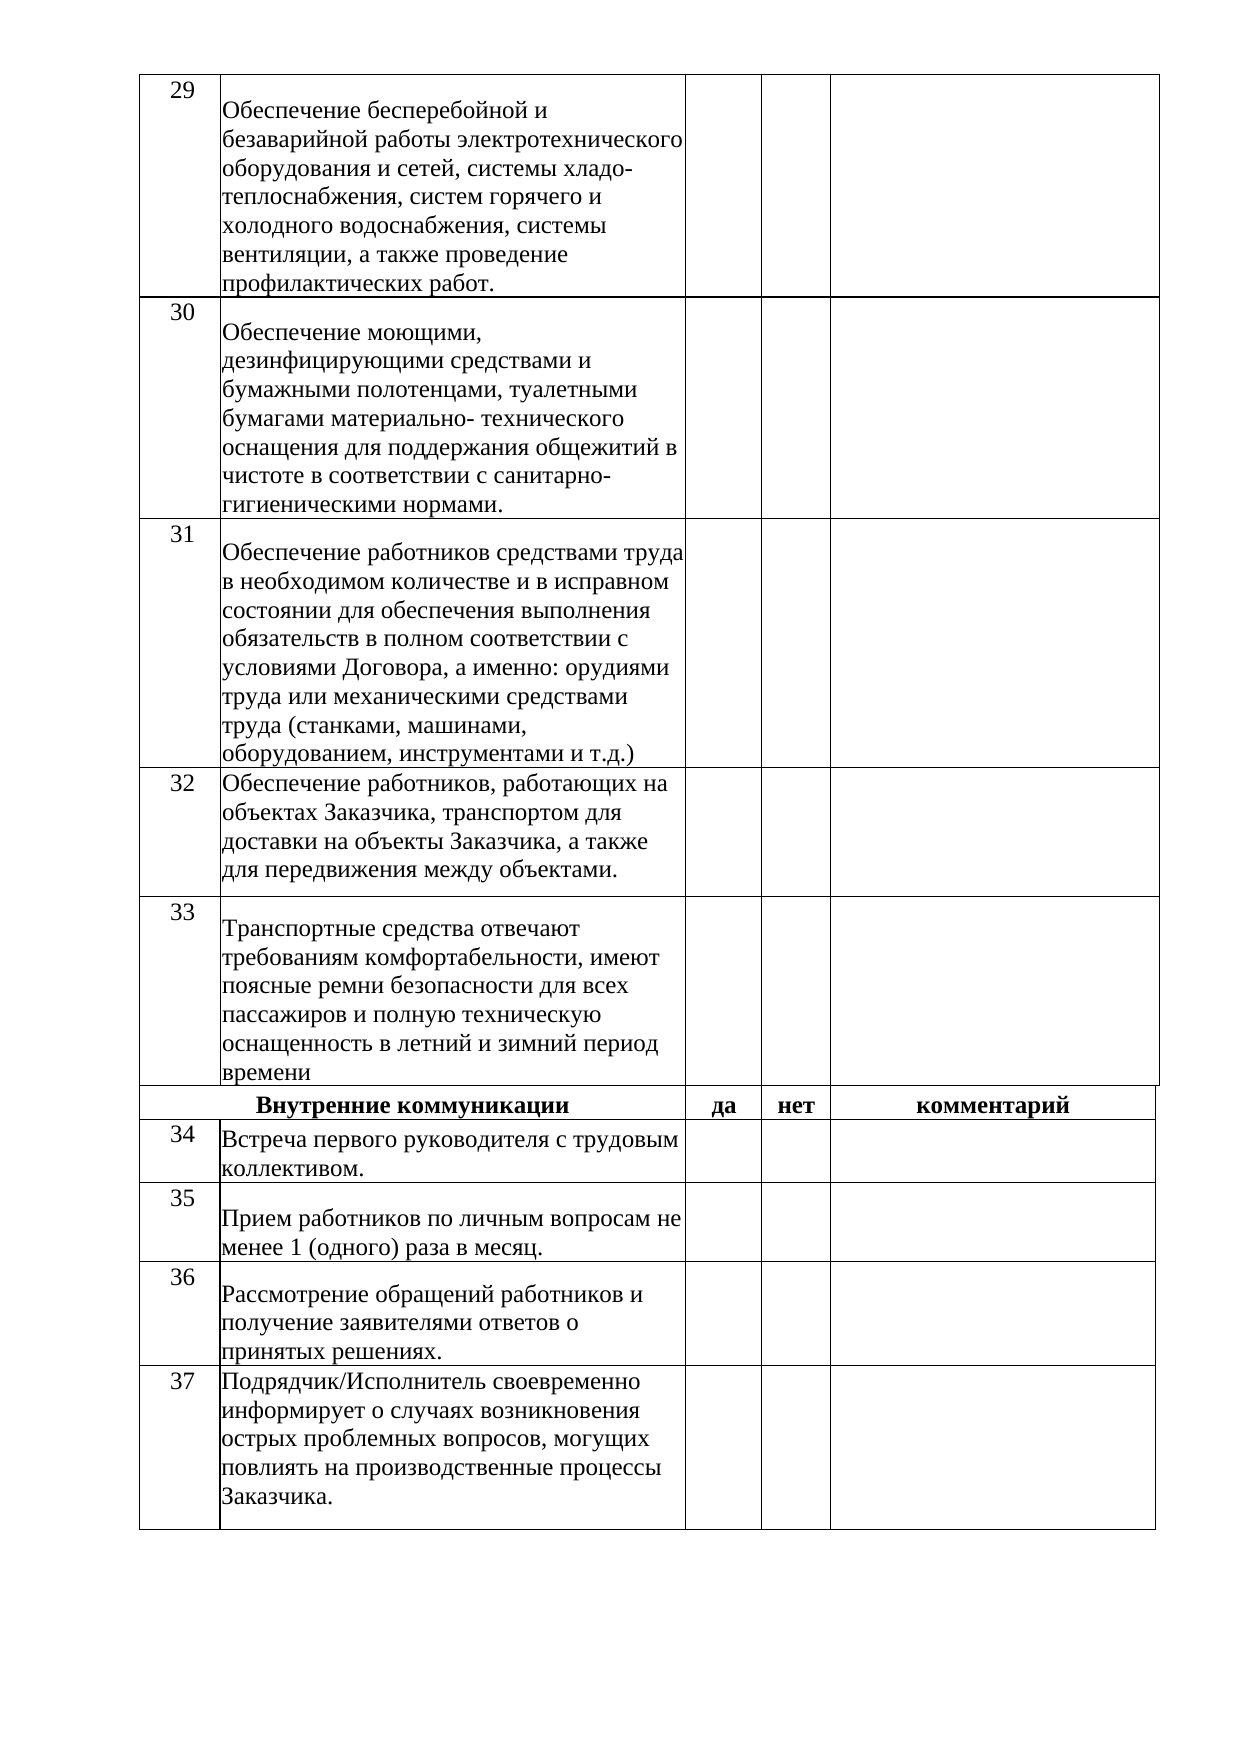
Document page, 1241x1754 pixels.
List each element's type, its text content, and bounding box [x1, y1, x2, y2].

table_cell [831, 1366, 1155, 1528]
table_cell 36 [140, 1262, 219, 1365]
table_cell [762, 1120, 830, 1182]
table_cell [686, 519, 761, 767]
table_cell [686, 1366, 761, 1528]
table_cell 31 [140, 519, 220, 767]
table_cell 30 [140, 298, 220, 518]
table_cell Обеспечение моющими, дезинфицирующими средствами и бумажными полотенцами, туалетными бумагами материально- технического оснащения для поддержания общежитий в чистоте в соответствии с санитарно- гигиеническими нормами. [221, 298, 685, 518]
table_cell [762, 298, 830, 518]
table_cell 33 [140, 897, 220, 1085]
table_cell нет [762, 1086, 830, 1118]
table_cell [831, 75, 1159, 296]
table_cell [831, 1262, 1155, 1365]
table_cell [686, 897, 761, 1085]
table_cell [831, 897, 1159, 1085]
table_cell [686, 298, 761, 518]
table_cell да [686, 1086, 761, 1118]
table_cell [762, 1262, 830, 1365]
table_cell [831, 1183, 1155, 1261]
table_cell [762, 897, 830, 1085]
table_cell [762, 519, 830, 767]
table_cell [831, 298, 1159, 518]
table_cell [686, 1120, 761, 1182]
table_cell Обеспечение работников, работающих на объектах Заказчика, транспортом для доставки на объекты Заказчика, а также для передвижения между объектами. [221, 768, 685, 896]
table_cell Обеспечение работников средствами труда в необходимом количестве и в исправном состоянии для обеспечения выполнения обязательств в полном соответствии с условиями Договора, а именно: орудиями труда или механическими средствами труда (станками, машинами, оборудованием, инструментами и т.д.) [221, 519, 685, 767]
table_cell [831, 768, 1159, 896]
table_cell Прием работников по личным вопросам не менее 1 (одного) раза в месяц. [221, 1183, 685, 1261]
table_cell [686, 1183, 761, 1261]
table_cell Рассмотрение обращений работников и получение заявителями ответов о принятых решениях. [221, 1262, 685, 1365]
table_cell [686, 75, 761, 296]
table_cell [762, 1183, 830, 1261]
table_cell [686, 1262, 761, 1365]
table_cell Встреча первого руководителя с трудовым коллективом. [221, 1120, 685, 1182]
table_cell 35 [140, 1183, 219, 1261]
table_cell 34 [140, 1120, 219, 1182]
table_cell Транспортные средства отвечают требованиям комфортабельности, имеют поясные ремни безопасности для всех пассажиров и полную техническую оснащенность в летний и зимний период времени [221, 897, 685, 1085]
table_cell [762, 75, 830, 296]
table_cell 37 [140, 1366, 219, 1528]
table_cell 29 [140, 75, 220, 296]
table_cell комментарий [831, 1086, 1155, 1118]
table_cell 32 [140, 768, 220, 896]
table_cell Внутренние коммуникации [140, 1086, 685, 1118]
table_cell [831, 519, 1159, 767]
table_cell Обеспечение бесперебойной и безаварийной работы электротехнического оборудования и сетей, системы хладо- теплоснабжения, систем горячего и холодного водоснабжения, системы вентиляции, а также проведение профилактических работ. [221, 75, 685, 296]
table_cell [762, 768, 830, 896]
table_cell [762, 1366, 830, 1528]
table_cell [831, 1120, 1155, 1182]
table_cell Подрядчик/Исполнитель своевременно информирует о случаях возникновения острых проблемных вопросов, могущих повлиять на производственные процессы Заказчика. [221, 1366, 685, 1528]
table_cell [686, 768, 761, 896]
